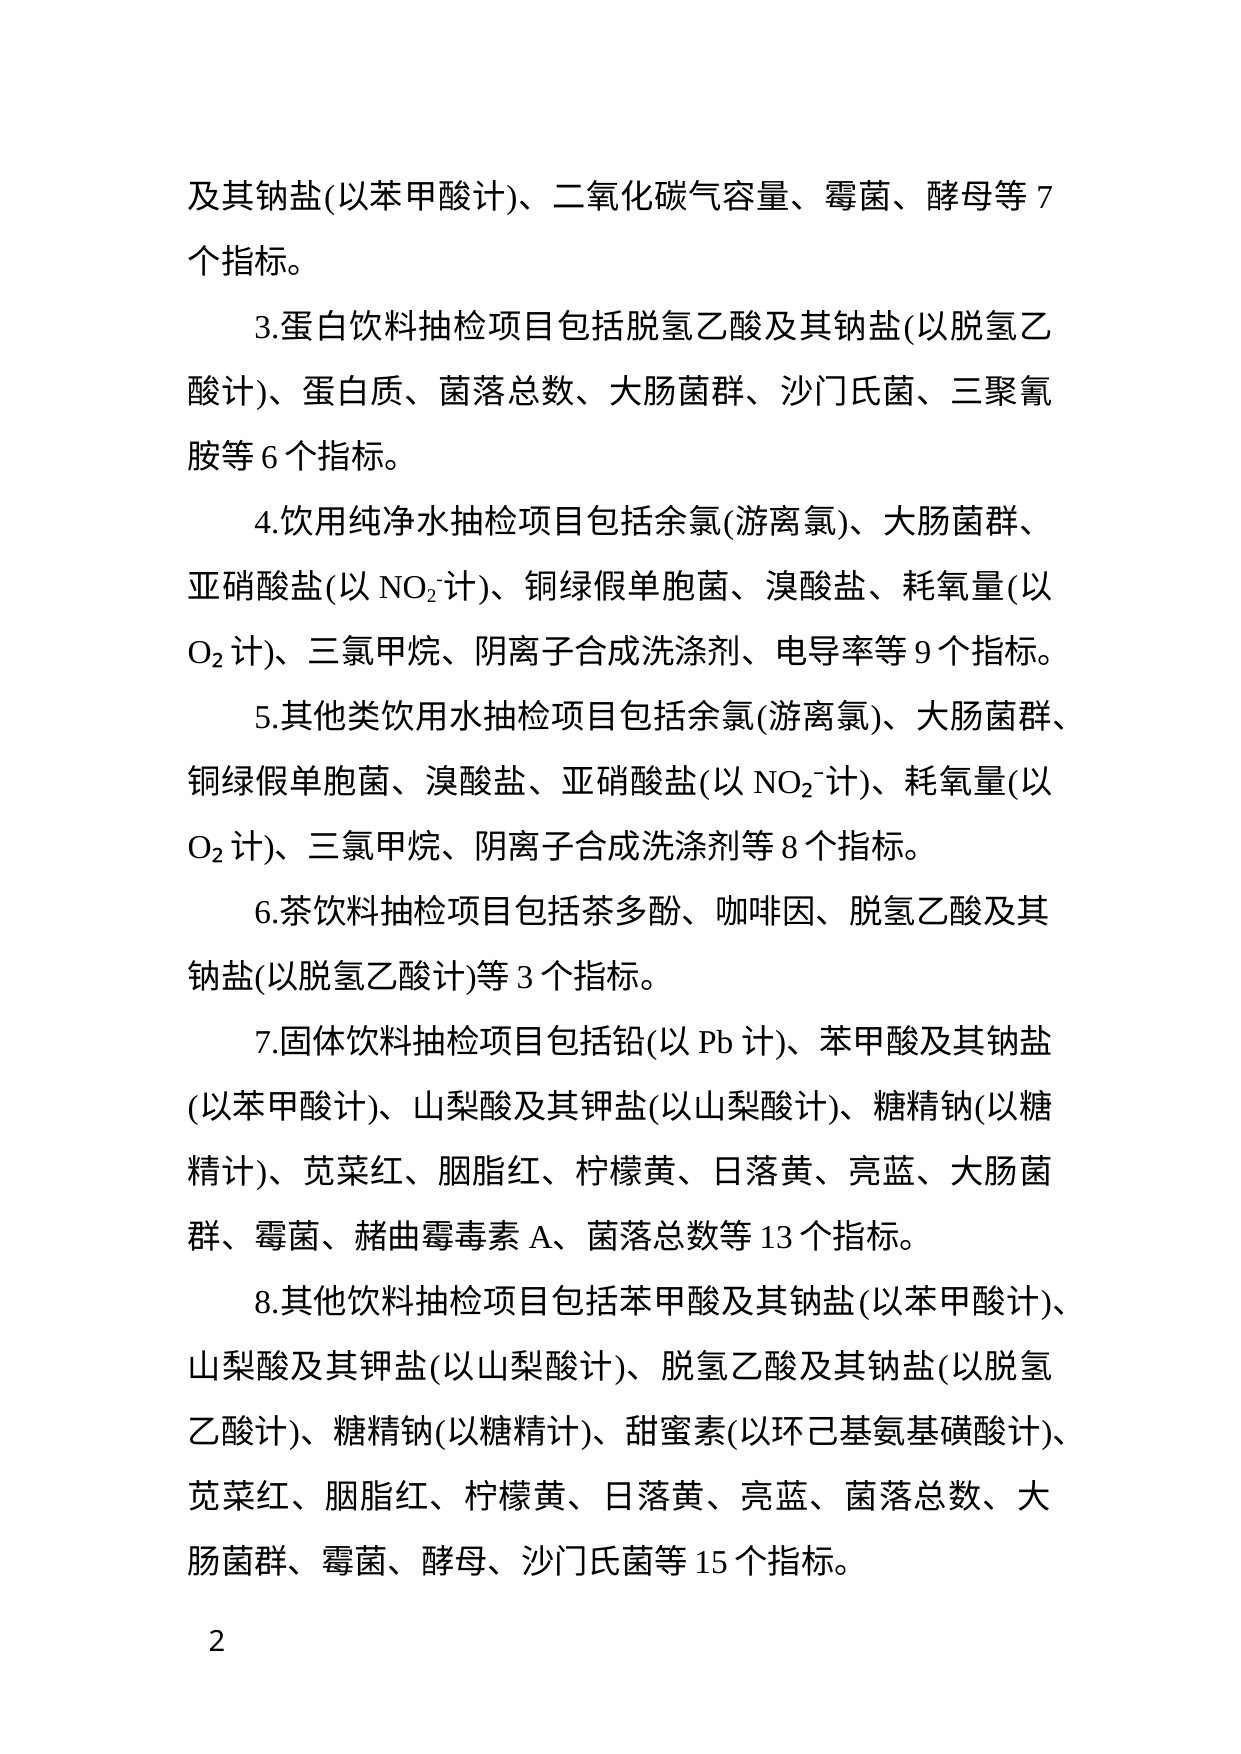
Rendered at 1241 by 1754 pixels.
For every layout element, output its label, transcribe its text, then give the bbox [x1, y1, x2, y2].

text 4.饮用纯净水抽检项目包括余氯(游离氯)、大肠菌群、亚硝酸盐(以NO2-计)、铜绿假单胞菌、溴酸盐、耗氧量(以 O₂计)、三氯甲烷、阴离子合成洗涤剂、电导率等9个指标。 [187, 487, 1053, 682]
text 5.其他类饮用水抽检项目包括余氯(游离氯)、大肠菌群、铜绿假单胞菌、溴酸盐、亚硝酸盐(以 NO₂⁻计)、耗氧量(以 O₂计)、三氯甲烷、阴离子合成洗涤剂等8个指标。 [187, 682, 1053, 877]
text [187, 162, 1053, 292]
text 3.蛋白饮料抽检项目包括脱氢乙酸及其钠盐(以脱氢乙酸计)、蛋白质、菌落总数、大肠菌群、沙门氏菌、三聚氰胺等6个指标。 [187, 292, 1053, 487]
text 7.固体饮料抽检项目包括铅(以 Pb 计)、苯甲酸及其钠盐(以苯甲酸计)、山梨酸及其钾盐(以山梨酸计)、糖精钠(以糖精计)、苋菜红、胭脂红、柠檬黄、日落黄、亮蓝、大肠菌群、霉菌、赭曲霉毒素 A、菌落总数等13个指标。 [187, 1007, 1053, 1267]
text 6.茶饮料抽检项目包括茶多酚、咖啡因、脱氢乙酸及其钠盐(以脱氢乙酸计)等3个指标。 [187, 877, 1053, 1007]
text 8.其他饮料抽检项目包括苯甲酸及其钠盐(以苯甲酸计)、山梨酸及其钾盐(以山梨酸计)、脱氢乙酸及其钠盐(以脱氢乙酸计)、糖精钠(以糖精计)、甜蜜素(以环己基氨基磺酸计)、苋菜红、胭脂红、柠檬黄、日落黄、亮蓝、菌落总数、大肠菌群、霉菌、酵母、沙门氏菌等15个指标。 [187, 1267, 1053, 1592]
